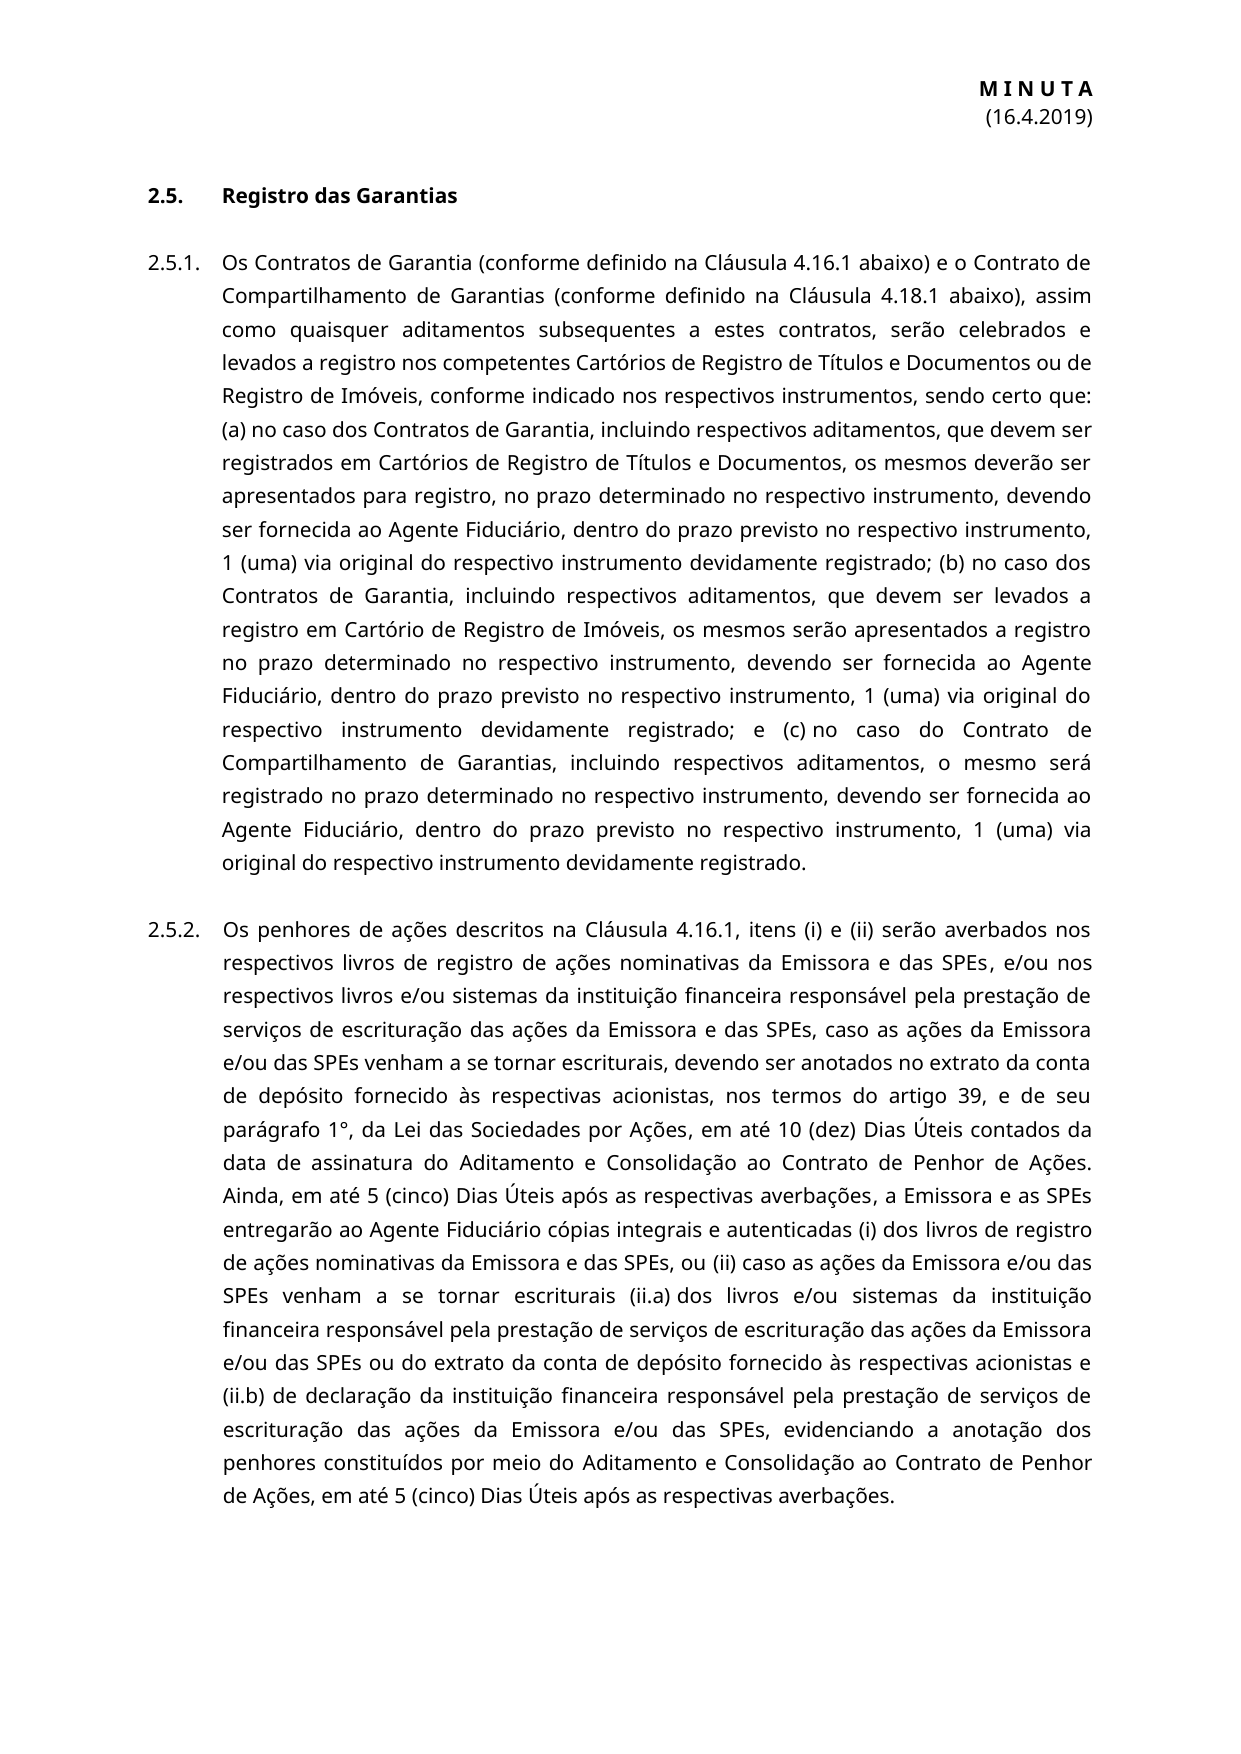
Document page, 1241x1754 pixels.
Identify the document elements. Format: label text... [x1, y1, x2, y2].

list Os Contratos de Garantia (conforme definido na Cláusula 4.16.1 abaixo) e o Contrato de Compartilhamento de Garantias (conforme definido na Cláusula 4.18.1 abaixo), assim como quaisquer aditamentos subsequentes a estes contratos, serão celebrados e levados a registro nos competentes Cartórios de Registro de Títulos e Documentos ou de Registro de Imóveis, conforme indicado nos respectivos instrumentos, sendo certo que: (a) no caso dos Contratos de Garantia, incluindo respectivos aditamentos, que devem ser registrados em Cartórios de Registro de Títulos e Documentos, os mesmos deverão ser apresentados para registro, no prazo determinado no respectivo instrumento, devendo ser fornecida ao Agente Fiduciário, dentro do prazo previsto no respectivo instrumento, 1 (uma) via original do respectivo instrumento devidamente registrado; (b) no caso dos Contratos de Garantia, incluindo respectivos aditamentos, que devem ser levados a registro em Cartório de Registro de Imóveis, os mesmos serão apresentados a registro no prazo determinado no respectivo instrumento, devendo ser fornecida ao Agente Fiduciário, dentro do prazo previsto no respectivo instrumento, 1 (uma) via original do respectivo instrumento devidamente registrado; e (c) no caso do Contrato de Compartilhamento de Garantias, incluindo respectivos aditamentos, o mesmo será registrado no prazo determinado no respectivo instrumento, devendo ser fornecida ao Agente Fiduciário, dentro do prazo previsto no respectivo instrumento, 1 (uma) via original do respectivo instrumento devidamente registrado. [148, 244, 1092, 877]
list Os penhores de ações descritos na Cláusula 4.16.1, itens (i) e (ii) serão averbados nos respectivos livros de registro de ações nominativas da Emissora e das SPEs, e/ou nos respectivos livros e/ou sistemas da instituição financeira responsável pela prestação de serviços de escrituração das ações da Emissora e das SPEs, caso as ações da Emissora e/ou das SPEs venham a se tornar escriturais, devendo ser anotados no extrato da conta de depósito fornecido às respectivas acionistas, nos termos do artigo 39, e de seu parágrafo 1°, da Lei das Sociedades por Ações, em até 10 (dez) Dias Úteis contados da data de assinatura do Aditamento e Consolidação ao Contrato de Penhor de Ações. Ainda, em até 5 (cinco) Dias Úteis após as respectivas averbações, a Emissora e as SPEs entregarão ao Agente Fiduciário cópias integrais e autenticadas (i) dos livros de registro de ações nominativas da Emissora e das SPEs, ou (ii) caso as ações da Emissora e/ou das SPEs venham a se tornar escriturais (ii.a) dos livros e/ou sistemas da instituição financeira responsável pela prestação de serviços de escrituração das ações da Emissora e/ou das SPEs ou do extrato da conta de depósito fornecido às respectivas acionistas e (ii.b) de declaração da instituição financeira responsável pela prestação de serviços de escrituração das ações da Emissora e/ou das SPEs, evidenciando a anotação dos penhores constituídos por meio do Aditamento e Consolidação ao Contrato de Penhor de Ações, em até 5 (cinco) Dias Úteis após as respectivas averbações. [148, 911, 1092, 1511]
list Registro das Garantias [148, 177, 1092, 211]
